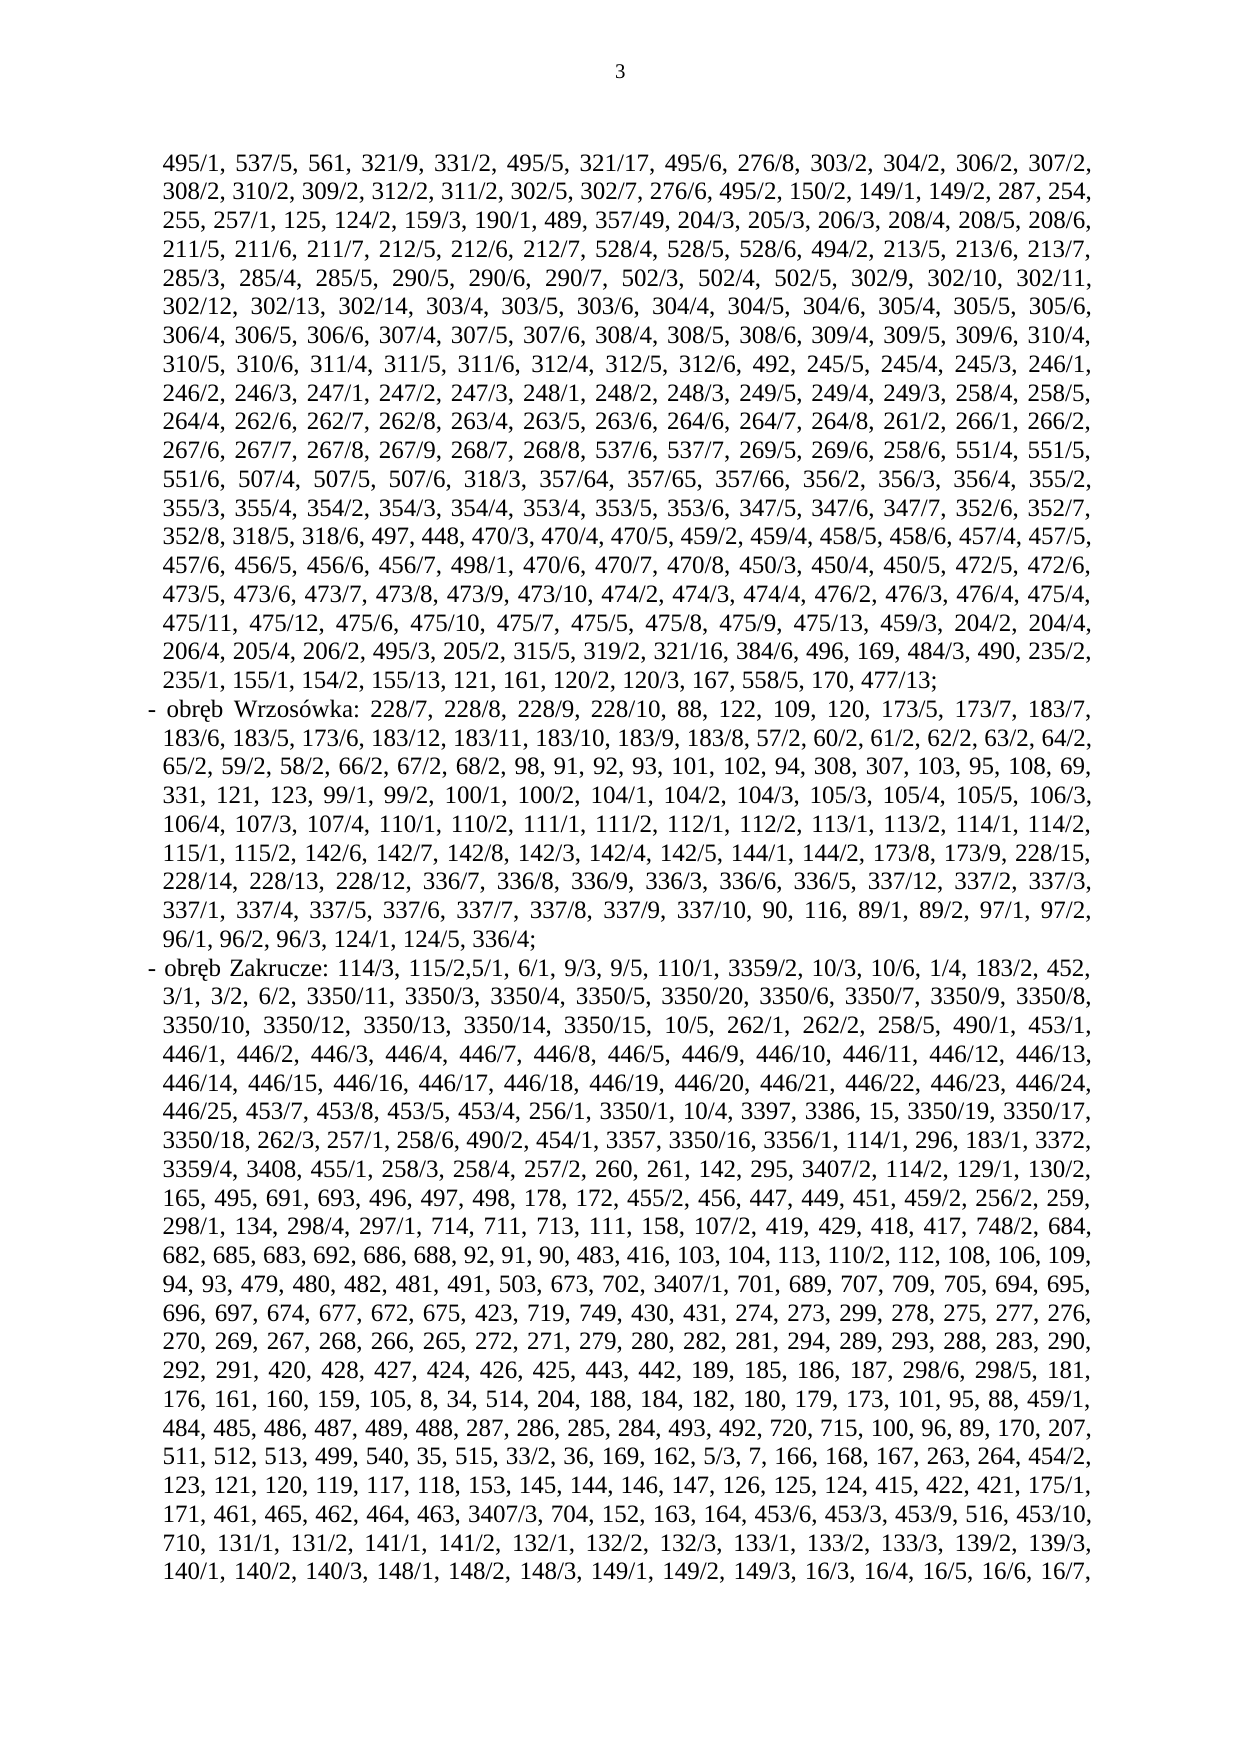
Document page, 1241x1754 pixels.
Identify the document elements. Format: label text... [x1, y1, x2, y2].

text - obręb Wrzosówka: 228/7, 228/8, 228/9, 228/10, 88, 122, 109, 120, 173/5, 173/7, 183/7, 183/6, 183/5, 173/6, 183/12, 183/11, 183/10, 183/9, 183/8, 57/2, 60/2, 61/2, 62/2, 63/2, 64/2, 65/2, 59/2, 58/2, 66/2, 67/2, 68/2, 98, 91, 92, 93, 101, 102, 94, 308, 307, 103, 95, 108, 69, 331, 121, 123, 99/1, 99/2, 100/1, 100/2, 104/1, 104/2, 104/3, 105/3, 105/4, 105/5, 106/3, 106/4, 107/3, 107/4, 110/1, 110/2, 111/1, 111/2, 112/1, 112/2, 113/1, 113/2, 114/1, 114/2, 115/1, 115/2, 142/6, 142/7, 142/8, 142/3, 142/4, 142/5, 144/1, 144/2, 173/8, 173/9, 228/15, 228/14, 228/13, 228/12, 336/7, 336/8, 336/9, 336/3, 336/6, 336/5, 337/12, 337/2, 337/3, 337/1, 337/4, 337/5, 337/6, 337/7, 337/8, 337/9, 337/10, 90, 116, 89/1, 89/2, 97/1, 97/2, 96/1, 96/2, 96/3, 124/1, 124/5, 336/4; [148, 694, 1092, 953]
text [148, 148, 1092, 694]
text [148, 953, 1092, 1585]
